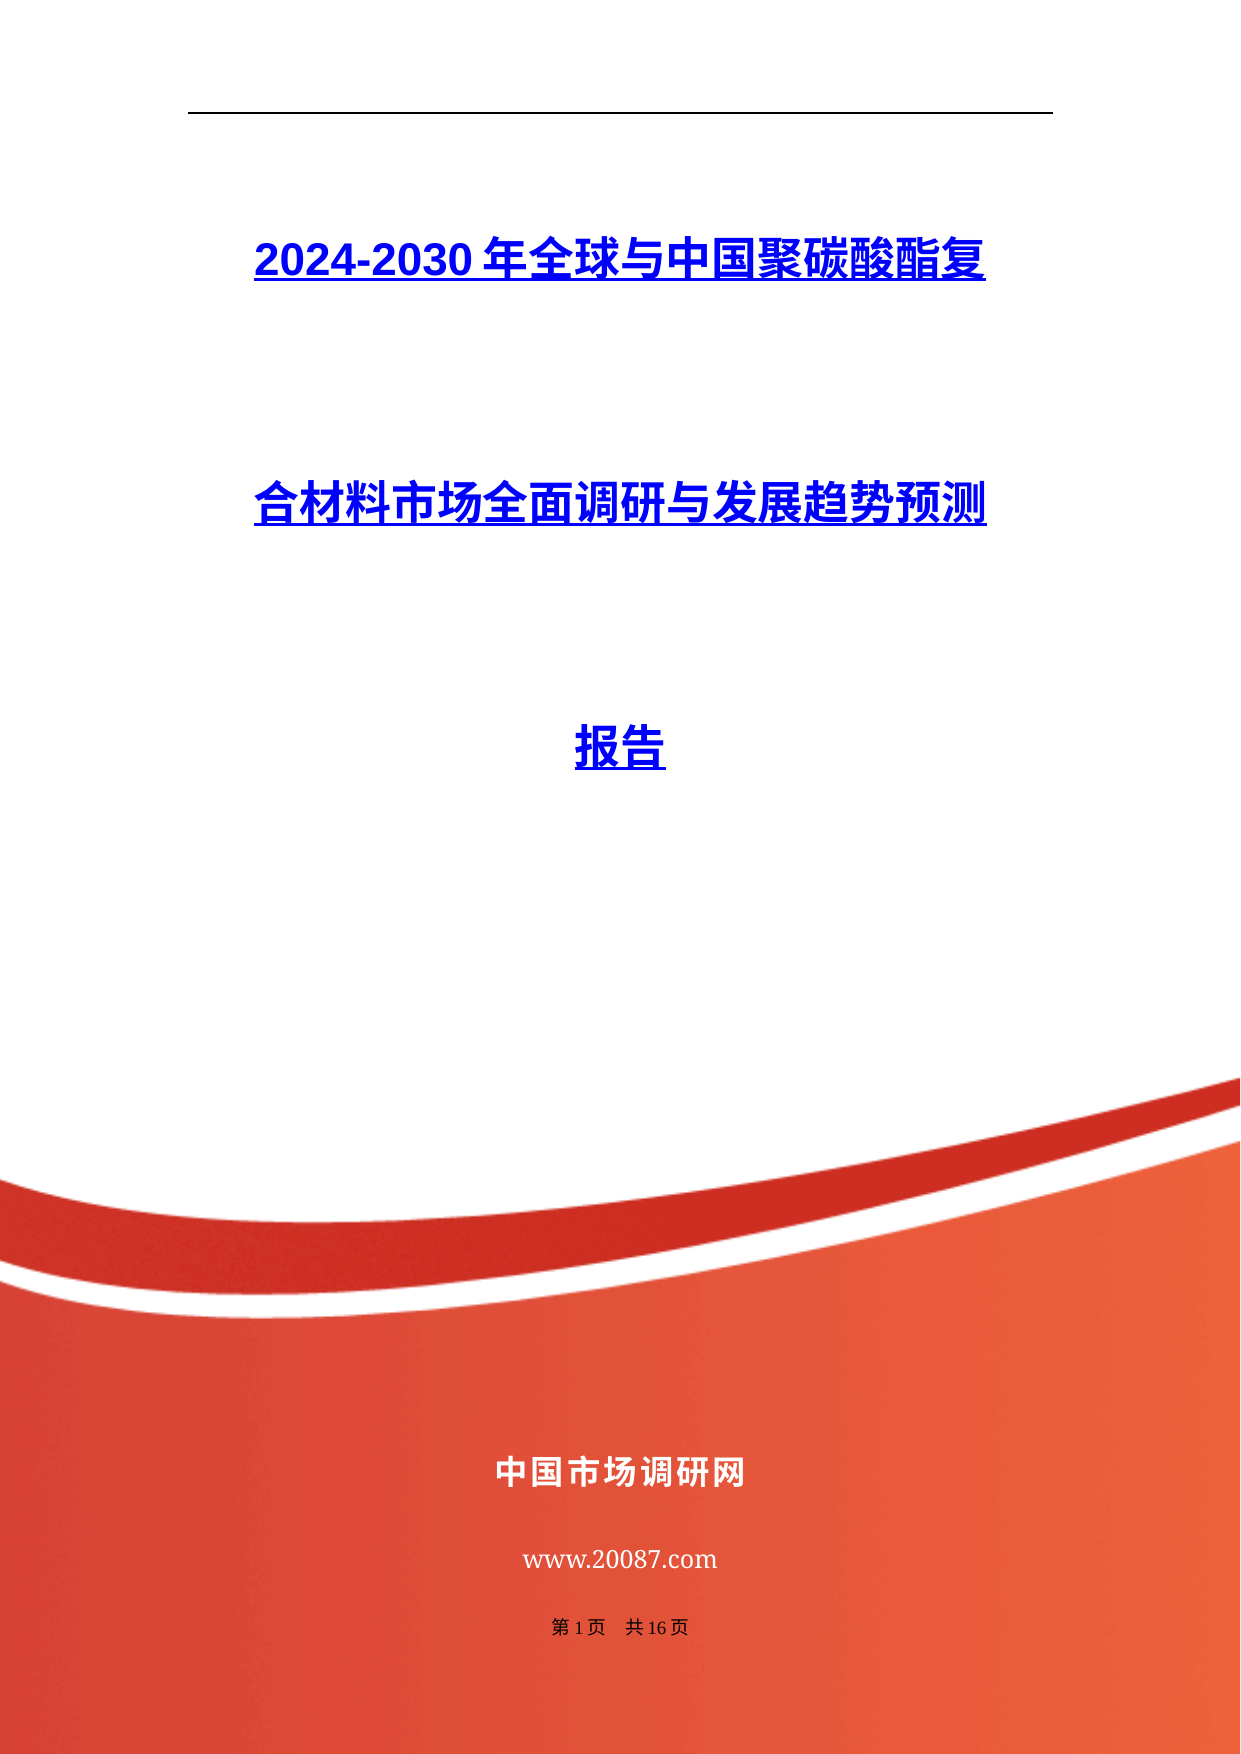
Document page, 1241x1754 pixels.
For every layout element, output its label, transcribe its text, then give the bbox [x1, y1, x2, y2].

text www.20087.com [187, 1526, 1053, 1591]
table_header 2024-2030年全球与中国聚碳酸酯复合材料市场全面调研与发展趋势预测报告 [188, 207, 1053, 871]
subtitle 中国市场调研网 [187, 1437, 1053, 1502]
picture [0, 1006, 1241, 1754]
